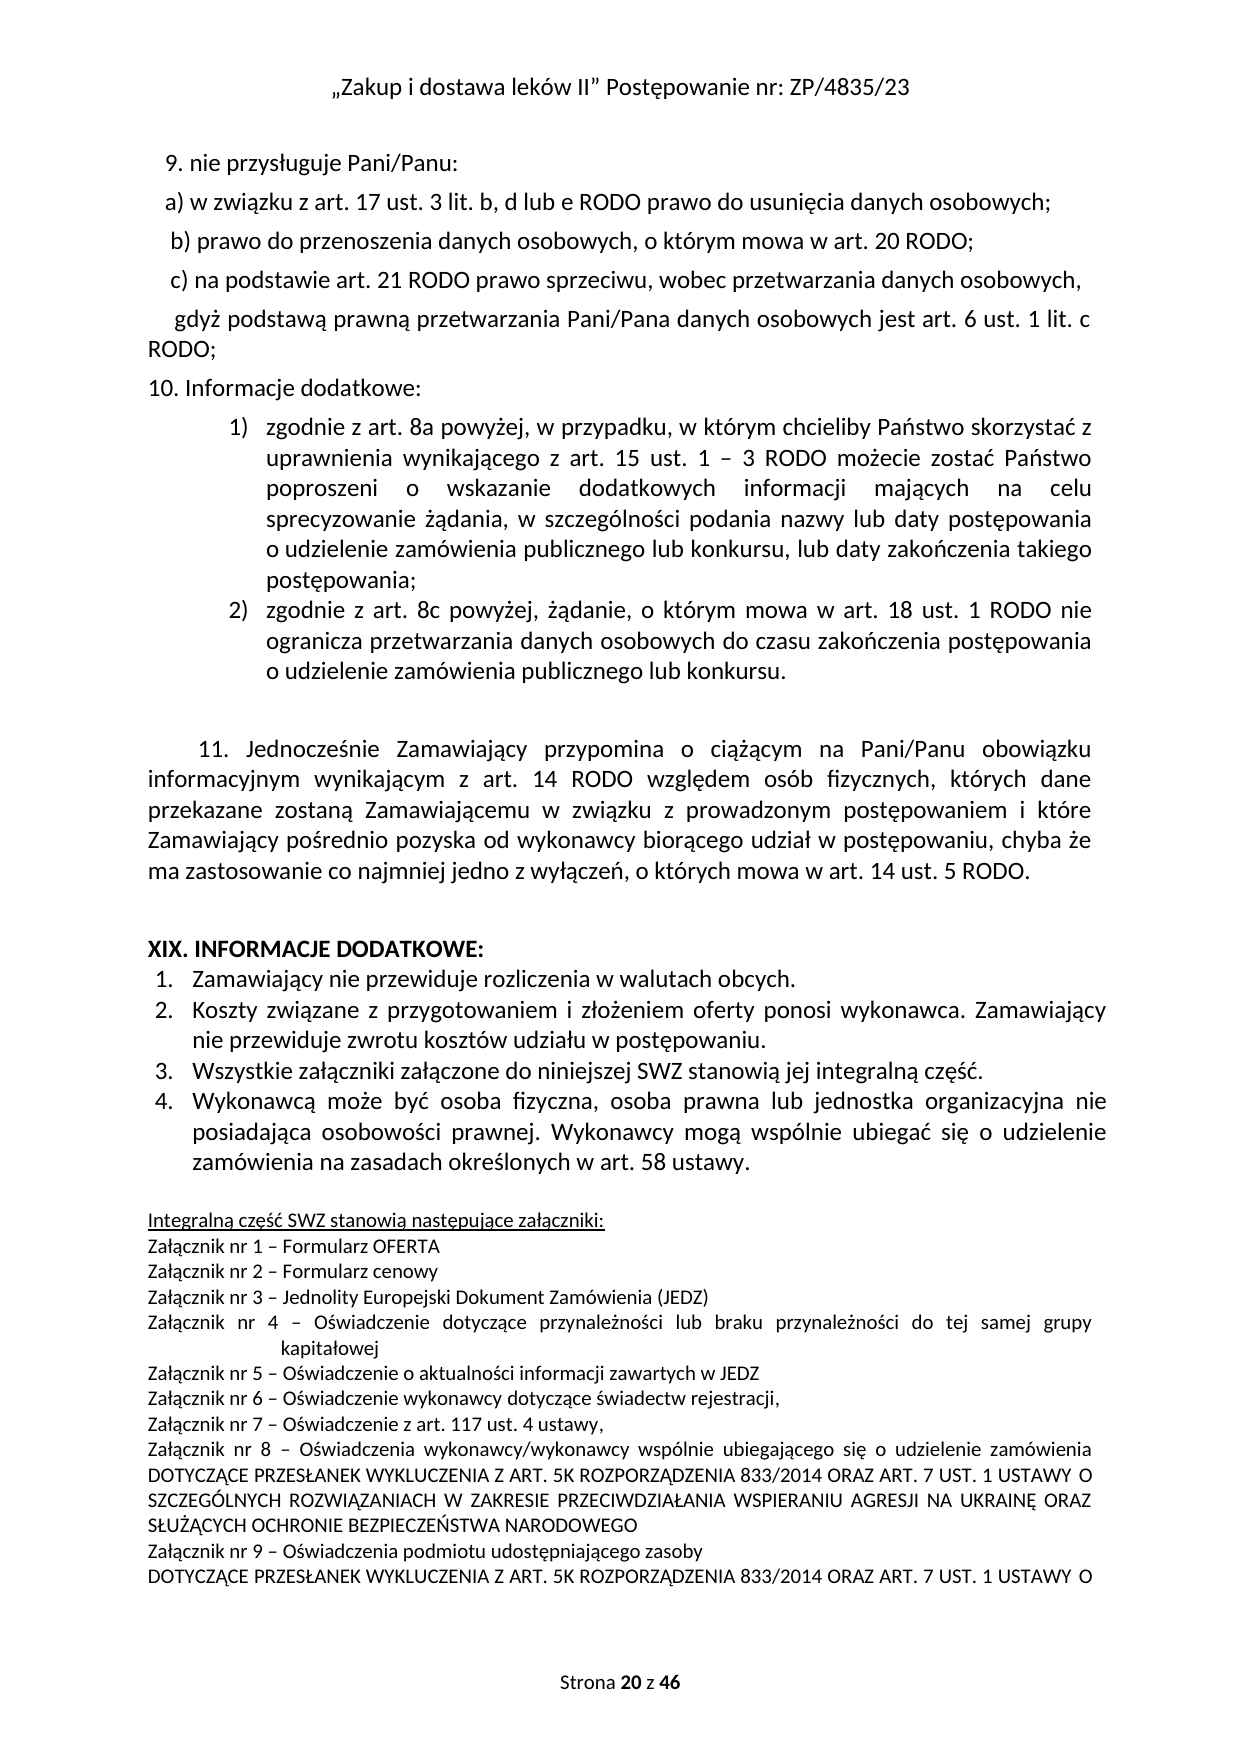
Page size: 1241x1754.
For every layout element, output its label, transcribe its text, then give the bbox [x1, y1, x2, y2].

text Załącznik nr 9 – Oświadczenia podmiotu udostępniającego zasoby [148, 1538, 1093, 1563]
text gdyż podstawą prawną przetwarzania Pani/Pana danych osobowych jest art. 6 ust. 1 lit. c RODO; [148, 303, 1093, 364]
list Załącznik nr 6 – Oświadczenie wykonawcy dotyczące świadectw rejestracji, [148, 1386, 1093, 1411]
text 9. nie przysługuje Pani/Panu: [148, 148, 1093, 178]
text c) na podstawie art. 21 RODO prawo sprzeciwu, wobec przetwarzania danych osobowych, [148, 264, 1093, 295]
text 11. Jednocześnie Zamawiający przypomina o ciążącym na Pani/Panu obowiązku informacyjnym wynikającym z art. 14 RODO względem osób fizycznych, których dane przekazane zostaną Zamawiającemu w związku z prowadzonym postępowaniem i które Zamawiający pośrednio pozyska od wykonawcy biorącego udział w postępowaniu, chyba że ma zastosowanie co najmniej jedno z wyłączeń, o których mowa w art. 14 ust. 5 RODO. [148, 733, 1093, 886]
list Załącznik nr 2 – Formularz cenowy [148, 1258, 1093, 1284]
list Wszystkie załączniki załączone do niniejszej SWZ stanowią jej integralną część. [154, 1055, 1107, 1086]
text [148, 1563, 1093, 1589]
list Integralną część SWZ stanowią następujące załączniki: [148, 1208, 1093, 1233]
list Załącznik nr 7 – Oświadczenie z art. 117 ust. 4 ustawy, [148, 1411, 1093, 1436]
list zgodnie z art. 8c powyżej, żądanie, o którym mowa w art. 18 ust. 1 RODO nie ogranicza przetwarzania danych osobowych do czasu zakończenia postępowania o udzielenie zamówienia publicznego lub konkursu. [228, 594, 1093, 686]
list zgodnie z art. 8a powyżej, w przypadku, w którym chcieliby Państwo skorzystać z uprawnienia wynikającego z art. 15 ust. 1 – 3 RODO możecie zostać Państwo poproszeni o wskazanie dodatkowych informacji mających na celu sprecyzowanie żądania, w szczególności podania nazwy lub daty postępowania o udzielenie zamówienia publicznego lub konkursu, lub daty zakończenia takiego postępowania; [228, 411, 1093, 594]
list Zamawiający nie przewiduje rozliczenia w walutach obcych. [154, 963, 1107, 994]
list Wykonawcą może być osoba fizyczna, osoba prawna lub jednostka organizacyjna nie posiadająca osobowości prawnej. Wykonawcy mogą wspólnie ubiegać się o udzielenie zamówienia na zasadach określonych w art. 58 ustawy. [154, 1086, 1107, 1177]
list Załącznik nr 4 – Oświadczenie dotyczące przynależności lub braku przynależności do tej samej grupy kapitałowej [148, 1309, 1093, 1360]
text b) prawo do przenoszenia danych osobowych, o którym mowa w art. 20 RODO; [148, 225, 1093, 256]
text XIX. INFORMACJE DODATKOWE: [148, 933, 1107, 963]
text Załącznik nr 8 – Oświadczenia wykonawcy/wykonawcy wspólnie ubiegającego się o udzielenie zamówienia DOTYCZĄCE PRZESŁANEK WYKLUCZENIA Z ART. 5K ROZPORZĄDZENIA 833/2014 ORAZ ART. 7 UST. 1 USTAWY o szczególnych rozwiązaniach w zakresie przeciwdziałania wspieraniu agresji na Ukrainę oraz służących ochronie bezpieczeństwa narodowego [148, 1436, 1093, 1538]
list Koszty związane z przygotowaniem i złożeniem oferty ponosi wykonawca. Zamawiający nie przewiduje zwrotu kosztów udziału w postępowaniu. [154, 994, 1107, 1055]
list Załącznik nr 5 – Oświadczenie o aktualności informacji zawartych w JEDZ [148, 1360, 1093, 1386]
list Załącznik nr 1 – Formularz OFERTA [148, 1233, 1093, 1258]
text a) w związku z art. 17 ust. 3 lit. b, d lub e RODO prawo do usunięcia danych osobowych; [148, 186, 1093, 217]
list Załącznik nr 3 – Jednolity Europejski Dokument Zamówienia (JEDZ) [148, 1284, 1093, 1309]
text 10. Informacje dodatkowe: [148, 372, 1093, 403]
